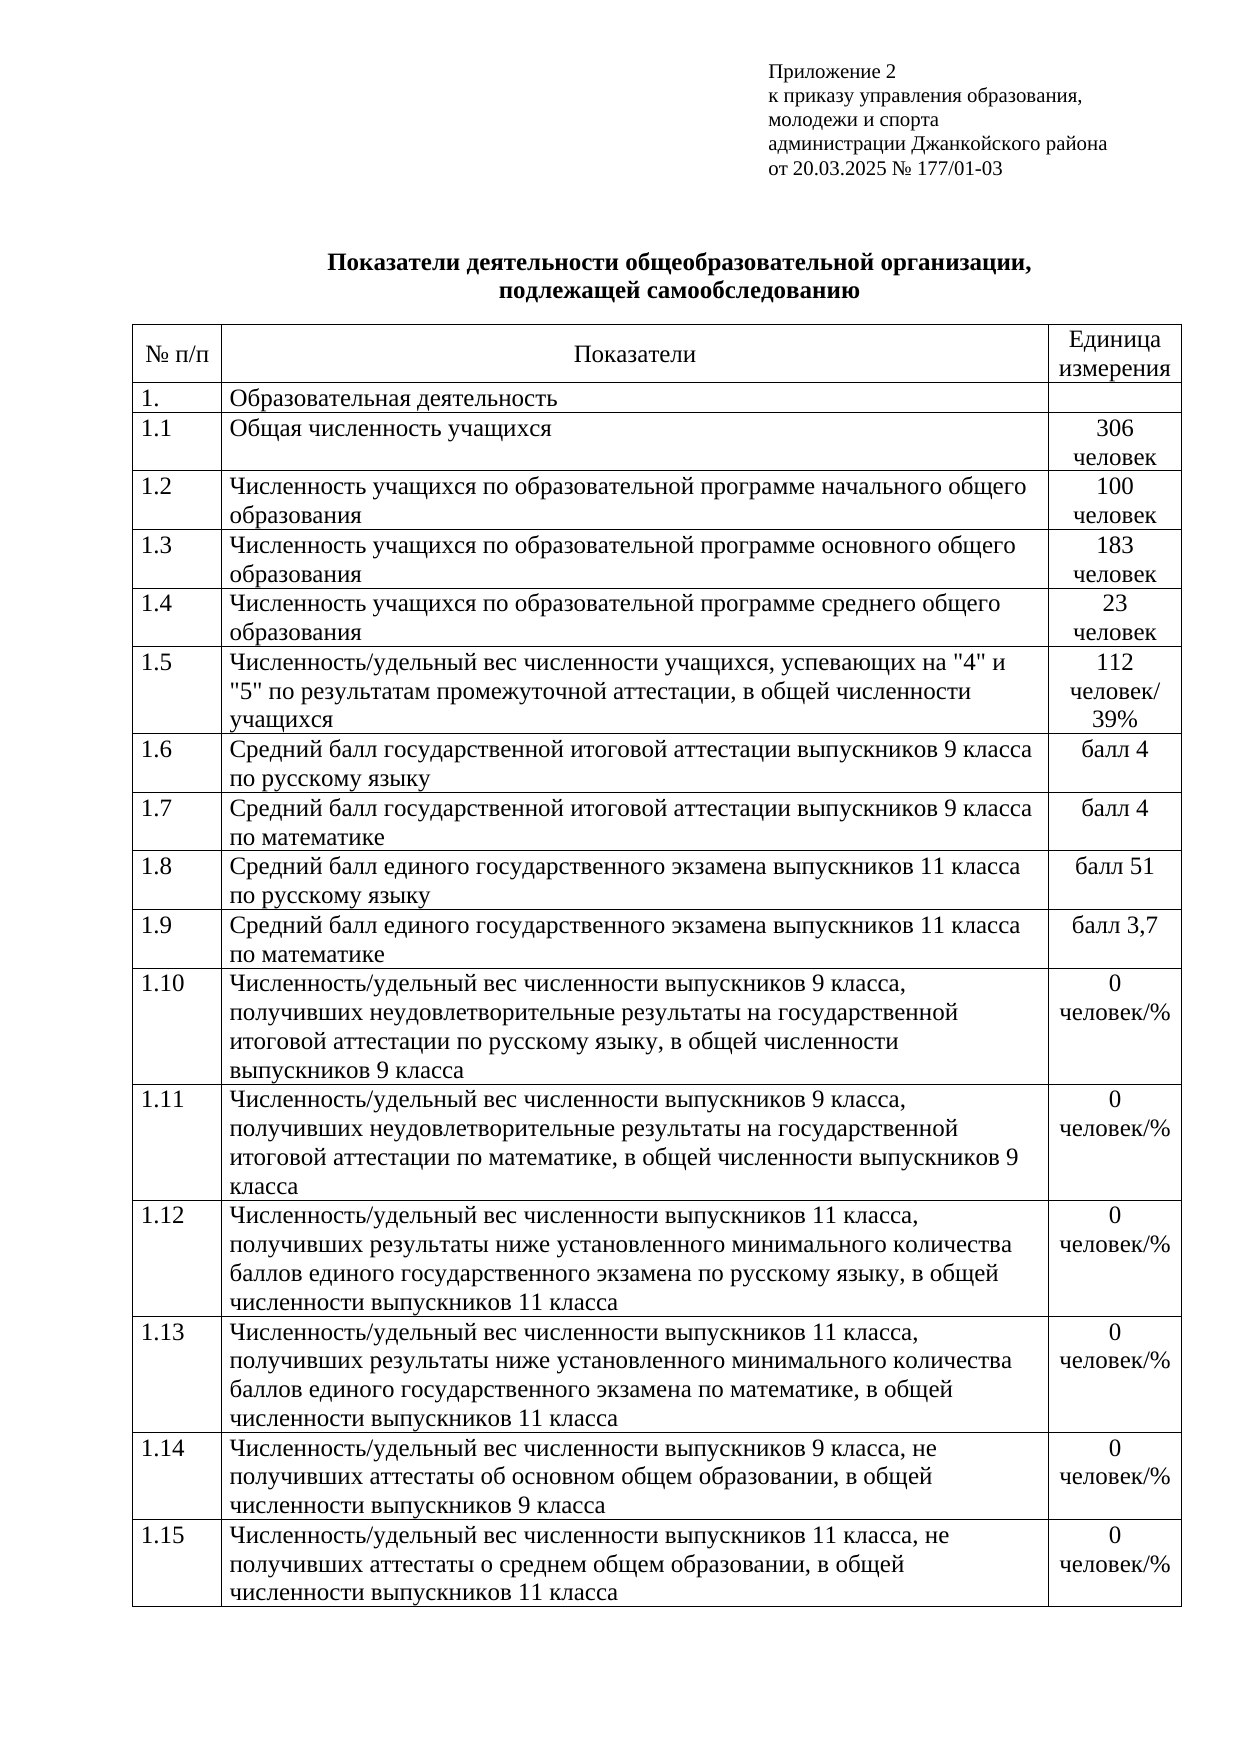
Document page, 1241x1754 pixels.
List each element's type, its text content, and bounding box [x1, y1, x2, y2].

table_cell 0 человек/% [1049, 1201, 1181, 1316]
table_cell Численность/удельный вес численности выпускников 9 класса, получивших неудовлетворительные результаты на государственной итоговой аттестации по математике, в общей численности выпускников 9 класса [222, 1085, 1048, 1199]
table_cell 1.2 [133, 471, 221, 529]
table_cell Численность учащихся по образовательной программе начального общего образования [222, 471, 1048, 529]
table_cell балл 51 [1049, 851, 1181, 909]
table_cell балл 4 [1049, 734, 1181, 792]
text от 20.03.2025 № 177/01-03 [694, 155, 1152, 179]
text Приложение 2 [768, 59, 1152, 83]
text к приказу управления образования, [768, 83, 1152, 107]
table_cell 1.1 [133, 413, 221, 470]
table_cell Средний балл единого государственного экзамена выпускников 11 класса по русскому языку [222, 851, 1048, 909]
table_cell 0 человек/% [1049, 1520, 1181, 1606]
table_cell 0 человек/% [1049, 1085, 1181, 1199]
table_cell Численность/удельный вес численности выпускников 9 класса, получивших неудовлетворительные результаты на государственной итоговой аттестации по русскому языку, в общей численности выпускников 9 класса [222, 969, 1048, 1083]
text молодежи и спорта [768, 107, 1152, 131]
table_cell 1. [133, 383, 221, 412]
table_cell 0 человек/% [1049, 1317, 1181, 1432]
table_cell Численность/удельный вес численности выпускников 9 класса, не получивших аттестаты об основном общем образовании, в общей численности выпускников 9 класса [222, 1433, 1048, 1519]
table_cell 1.7 [133, 793, 221, 850]
table_cell 1.14 [133, 1433, 221, 1519]
table_cell 183 человек [1049, 530, 1181, 587]
table_cell 1.9 [133, 910, 221, 967]
table_cell Численность учащихся по образовательной программе основного общего образования [222, 530, 1048, 587]
table_cell [1049, 383, 1181, 412]
table_cell Средний балл государственной итоговой аттестации выпускников 9 класса по русскому языку [222, 734, 1048, 792]
table_cell 1.4 [133, 589, 221, 646]
table_cell 306 человек [1049, 413, 1181, 470]
table_cell 0 человек/% [1049, 1433, 1181, 1519]
table_header Показатели [222, 325, 1048, 382]
table_cell Численность/удельный вес численности выпускников 11 класса, получивших результаты ниже установленного минимального количества баллов единого государственного экзамена по математике, в общей численности выпускников 11 класса [222, 1317, 1048, 1432]
table_cell 1.6 [133, 734, 221, 792]
table_cell Образовательная деятельность [222, 383, 1048, 412]
table_header Единица измерения [1049, 325, 1181, 382]
table_cell Общая численность учащихся [222, 413, 1048, 470]
table_cell 100 человек [1049, 471, 1181, 529]
table_cell 1.11 [133, 1085, 221, 1199]
table_header № п/п [133, 325, 221, 382]
table_cell Численность/удельный вес численности выпускников 11 класса, не получивших аттестаты о среднем общем образовании, в общей численности выпускников 11 класса [222, 1520, 1048, 1606]
table_cell Численность/удельный вес численности выпускников 11 класса, получивших результаты ниже установленного минимального количества баллов единого государственного экзамена по русскому языку, в общей численности выпускников 11 класса [222, 1201, 1048, 1316]
table_cell Средний балл единого государственного экзамена выпускников 11 класса по математике [222, 910, 1048, 967]
table_cell Численность учащихся по образовательной программе среднего общего образования [222, 589, 1048, 646]
text администрации Джанкойского района [768, 131, 1152, 155]
table_cell 1.12 [133, 1201, 221, 1316]
table_cell 1.10 [133, 969, 221, 1083]
table_cell 23 человек [1049, 589, 1181, 646]
table_cell 112 человек/ 39% [1049, 647, 1181, 733]
table_cell Численность/удельный вес численности учащихся, успевающих на "4" и "5" по результатам промежуточной аттестации, в общей численности учащихся [222, 647, 1048, 733]
text подлежащей самообследованию [177, 276, 1181, 304]
table_cell балл 4 [1049, 793, 1181, 850]
table_cell Средний балл государственной итоговой аттестации выпускников 9 класса по математике [222, 793, 1048, 850]
text Показатели деятельности общеобразовательной организации, [177, 247, 1181, 276]
table_cell 0 человек/% [1049, 969, 1181, 1083]
table_cell 1.5 [133, 647, 221, 733]
table_cell балл 3,7 [1049, 910, 1181, 967]
table_cell 1.3 [133, 530, 221, 587]
table_cell 1.8 [133, 851, 221, 909]
table_cell 1.13 [133, 1317, 221, 1432]
table_cell 1.15 [133, 1520, 221, 1606]
